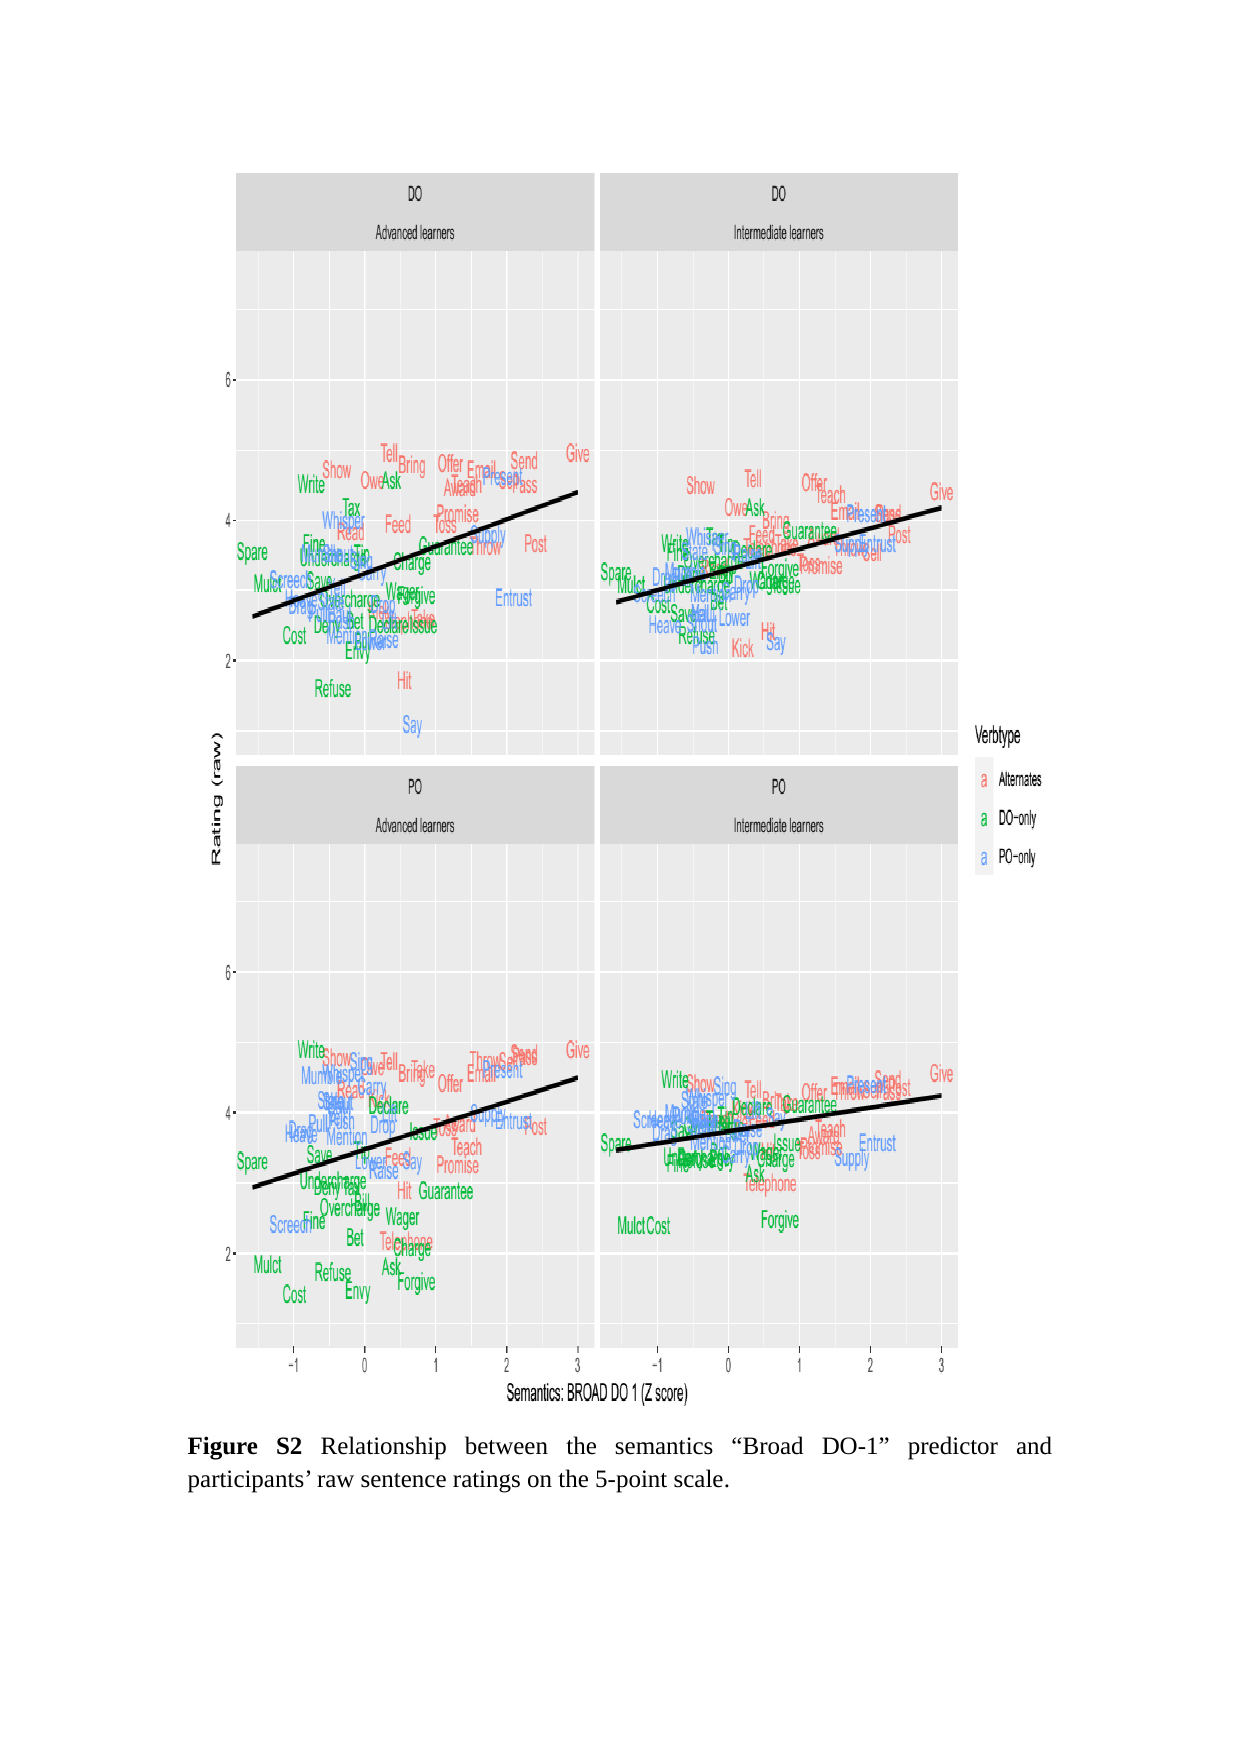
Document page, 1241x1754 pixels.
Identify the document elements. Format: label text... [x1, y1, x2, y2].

picture [187, 162, 1047, 1418]
text Figure S2 Relationship between the semantics “Broad DO-1” predictor and participants’ raw sentence ratings on the 5-point scale. [187, 1429, 1053, 1494]
